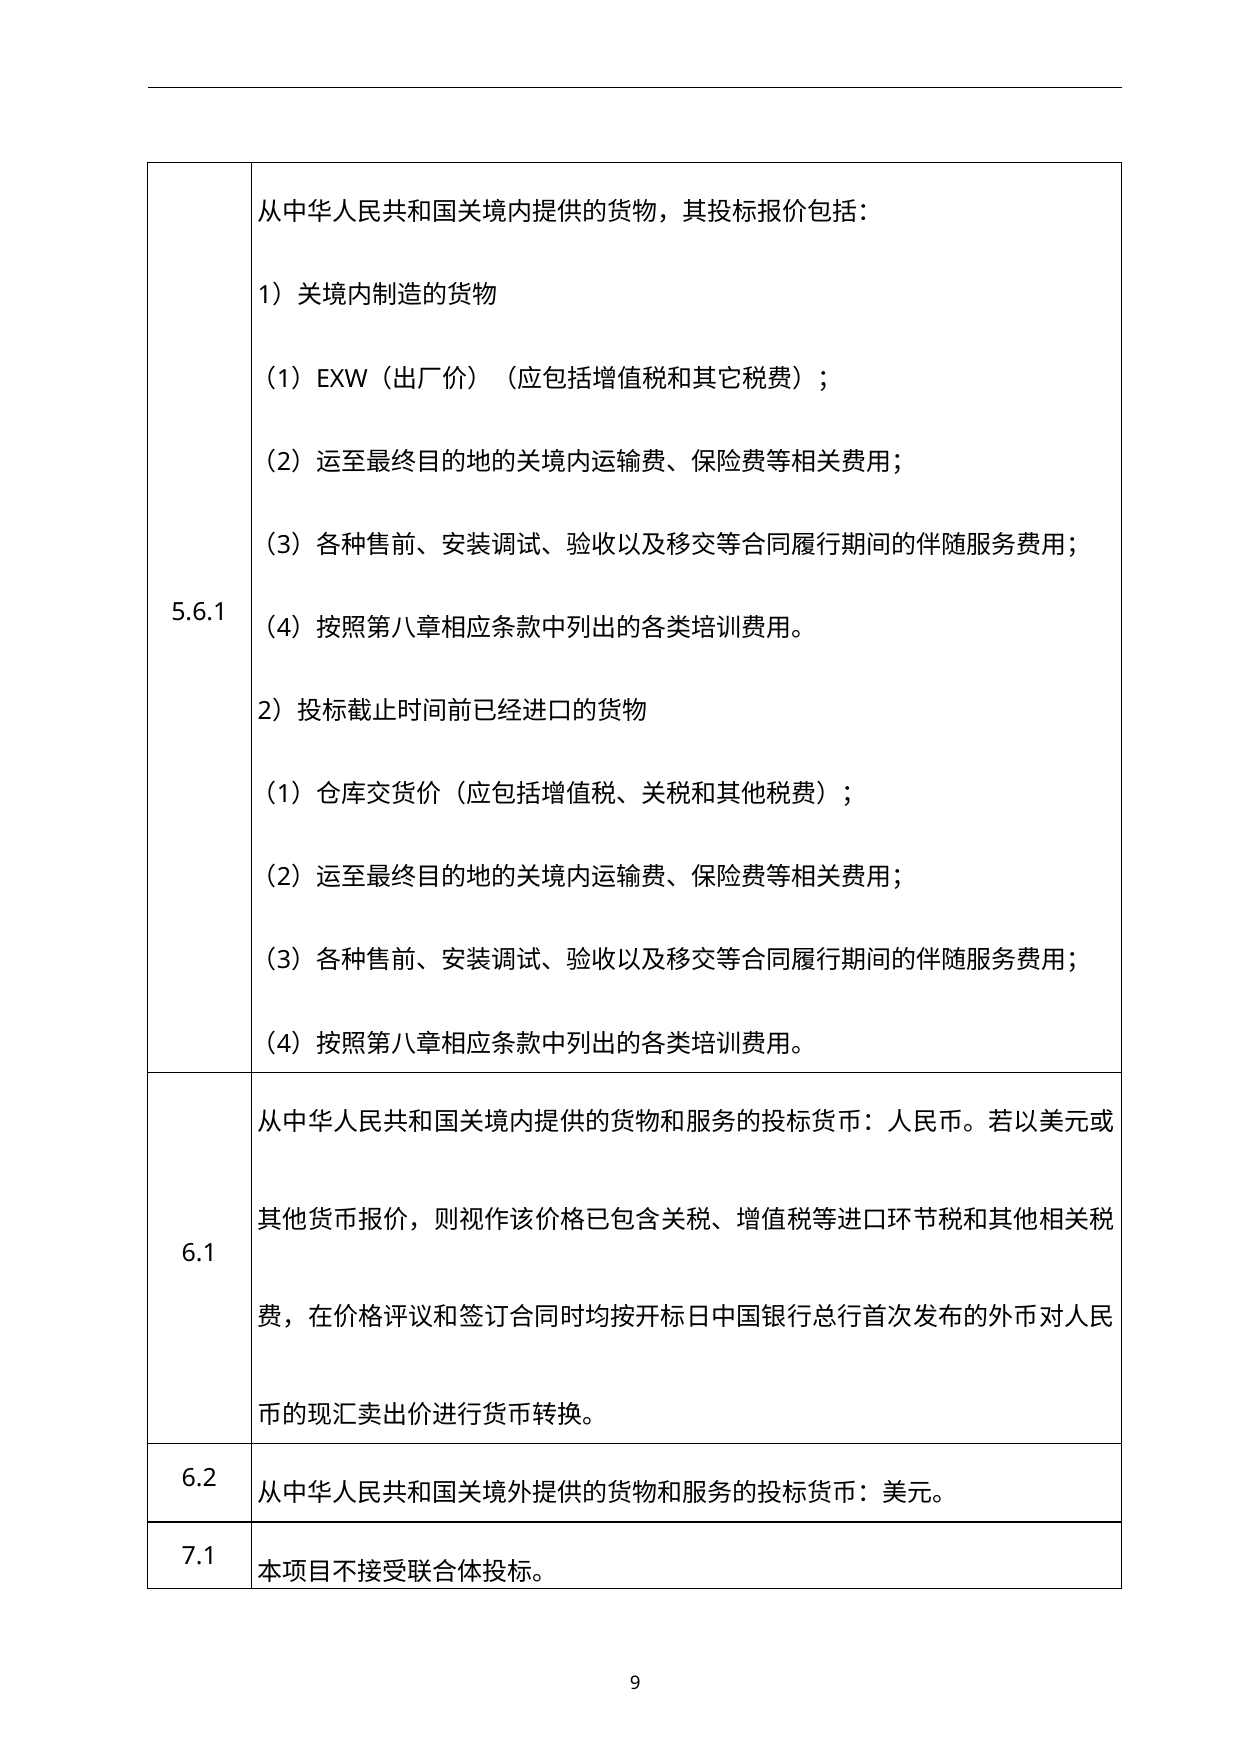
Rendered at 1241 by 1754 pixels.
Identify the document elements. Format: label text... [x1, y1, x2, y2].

table_cell 从中华人民共和国关境外提供的货物和服务的投标货币：美元。 [252, 1444, 1121, 1521]
table_cell 5.6.1 [148, 163, 251, 1072]
table_cell 从中华人民共和国关境内提供的货物和服务的投标货币：人民币。若以美元或其他货币报价，则视作该价格已包含关税、增值税等进口环节税和其他相关税费，在价格评议和签订合同时均按开标日中国银行总行首次发布的外币对人民币的现汇卖出价进行货币转换。 [252, 1073, 1121, 1443]
table_cell 7.1 [148, 1523, 251, 1587]
table_cell 从中华人民共和国关境内提供的货物，其投标报价包括： 1）关境内制造的货物 （1）EXW（出厂价）（应包括增值税和其它税费）； （2）运至最终目的地的关境内运输费、保险费等相关费用； （3）各种售前、安装调试、验收以及移交等合同履行期间的伴随服务费用； （4）按照第八章相应条款中列出的各类培训费用。 2）投标截止时间前已经进口的货物 （1）仓库交货价（应包括增值税、关税和其他税费）； （2）运至最终目的地的关境内运输费、保险费等相关费用； （3）各种售前、安装调试、验收以及移交等合同履行期间的伴随服务费用； （4）按照第八章相应条款中列出的各类培训费用。 [252, 163, 1121, 1072]
table_cell 6.1 [148, 1073, 251, 1443]
table_cell 本项目不接受联合体投标。 [252, 1523, 1121, 1587]
table_cell 6.2 [148, 1444, 251, 1521]
